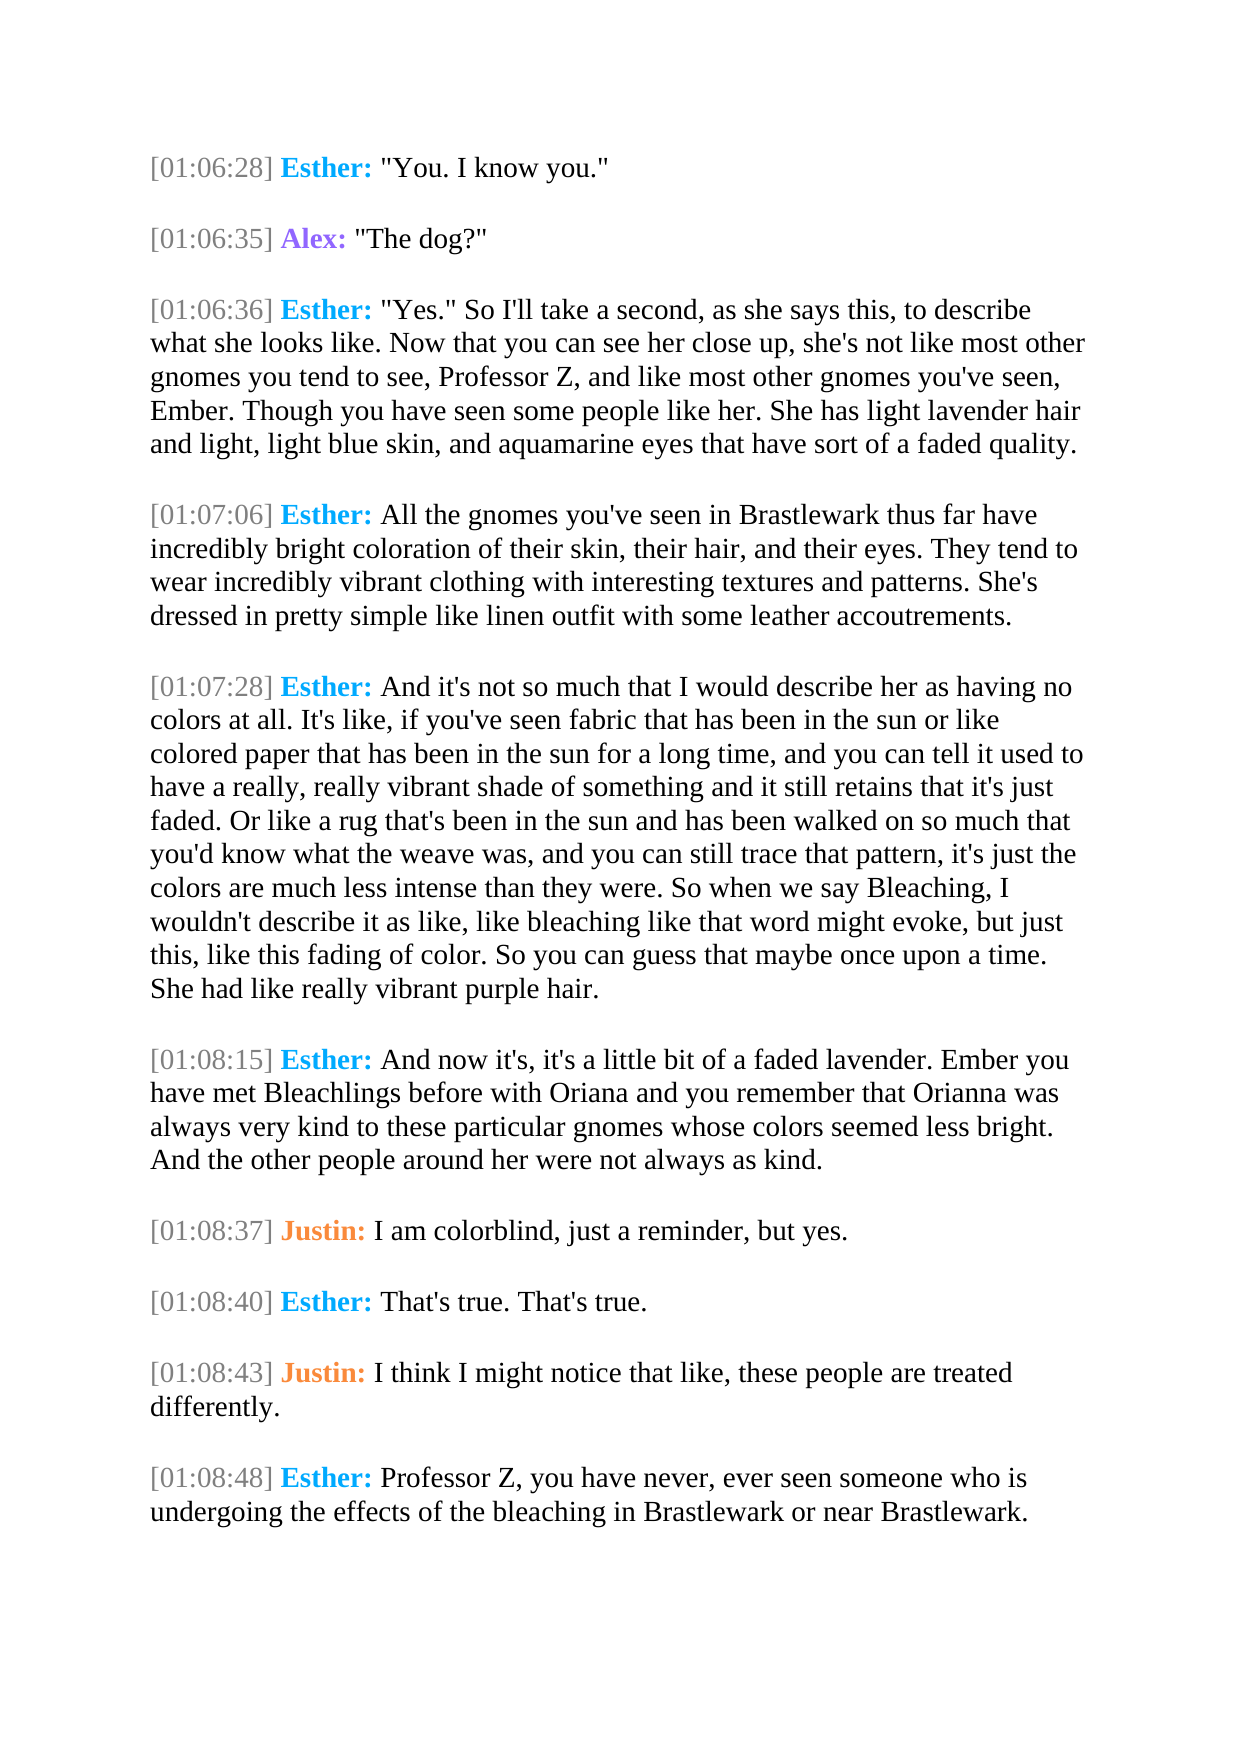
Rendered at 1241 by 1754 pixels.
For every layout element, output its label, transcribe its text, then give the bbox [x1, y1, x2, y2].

text [01:07:06] Esther: All the gnomes you've seen in Brastlewark thus far have incredibly bright coloration of their skin, their hair, and their eyes. They tend to wear incredibly vibrant clothing with interesting textures and patterns. She's dressed in pretty simple like linen outfit with some leather accoutrements. [150, 497, 1090, 631]
text [01:06:35] Alex: "The dog?" [150, 221, 1090, 254]
text [01:08:37] Justin: I am colorblind, just a reminder, but yes. [150, 1213, 1090, 1247]
text [01:06:36] Esther: "Yes." So I'll take a second, as she says this, to describe what she looks like. Now that you can see her close up, she's not like most other gnomes you tend to see, Professor Z, and like most other gnomes you've seen, Ember. Though you have seen some people like her. She has light lavender hair and light, light blue skin, and aquamarine eyes that have sort of a faded quality. [150, 292, 1090, 460]
text [01:06:28] Esther: "You. I know you." [150, 150, 1090, 183]
text [01:08:43] Justin: I think I might notice that like, these people are treated differently. [150, 1356, 1090, 1423]
text [01:07:28] Esther: And it's not so much that I would describe her as having no colors at all. It's like, if you've seen fabric that has been in the sun or like colored paper that has been in the sun for a long time, and you can tell it used to have a really, really vibrant shade of something and it still retains that it's just faded. Or like a rug that's been in the sun and has been walked on so much that you'd know what the weave was, and you can still trace that pattern, it's just the colors are much less intense than they were. So when we say Bleaching, I wouldn't describe it as like, like bleaching like that word might evoke, but just this, like this fading of color. So you can guess that maybe once upon a time. She had like really vibrant purple hair. [150, 669, 1090, 1004]
text [01:08:48] Esther: Professor Z, you have never, ever seen someone who is undergoing the effects of the bleaching in Brastlewark or near Brastlewark. [150, 1460, 1090, 1527]
text [01:08:15] Esther: And now it's, it's a little bit of a faded lavender. Ember you have met Bleachlings before with Oriana and you remember that Orianna was always very kind to these particular gnomes whose colors seemed less bright. And the other people around her were not always as kind. [150, 1042, 1090, 1176]
text [01:08:40] Esther: That's true. That's true. [150, 1284, 1090, 1318]
